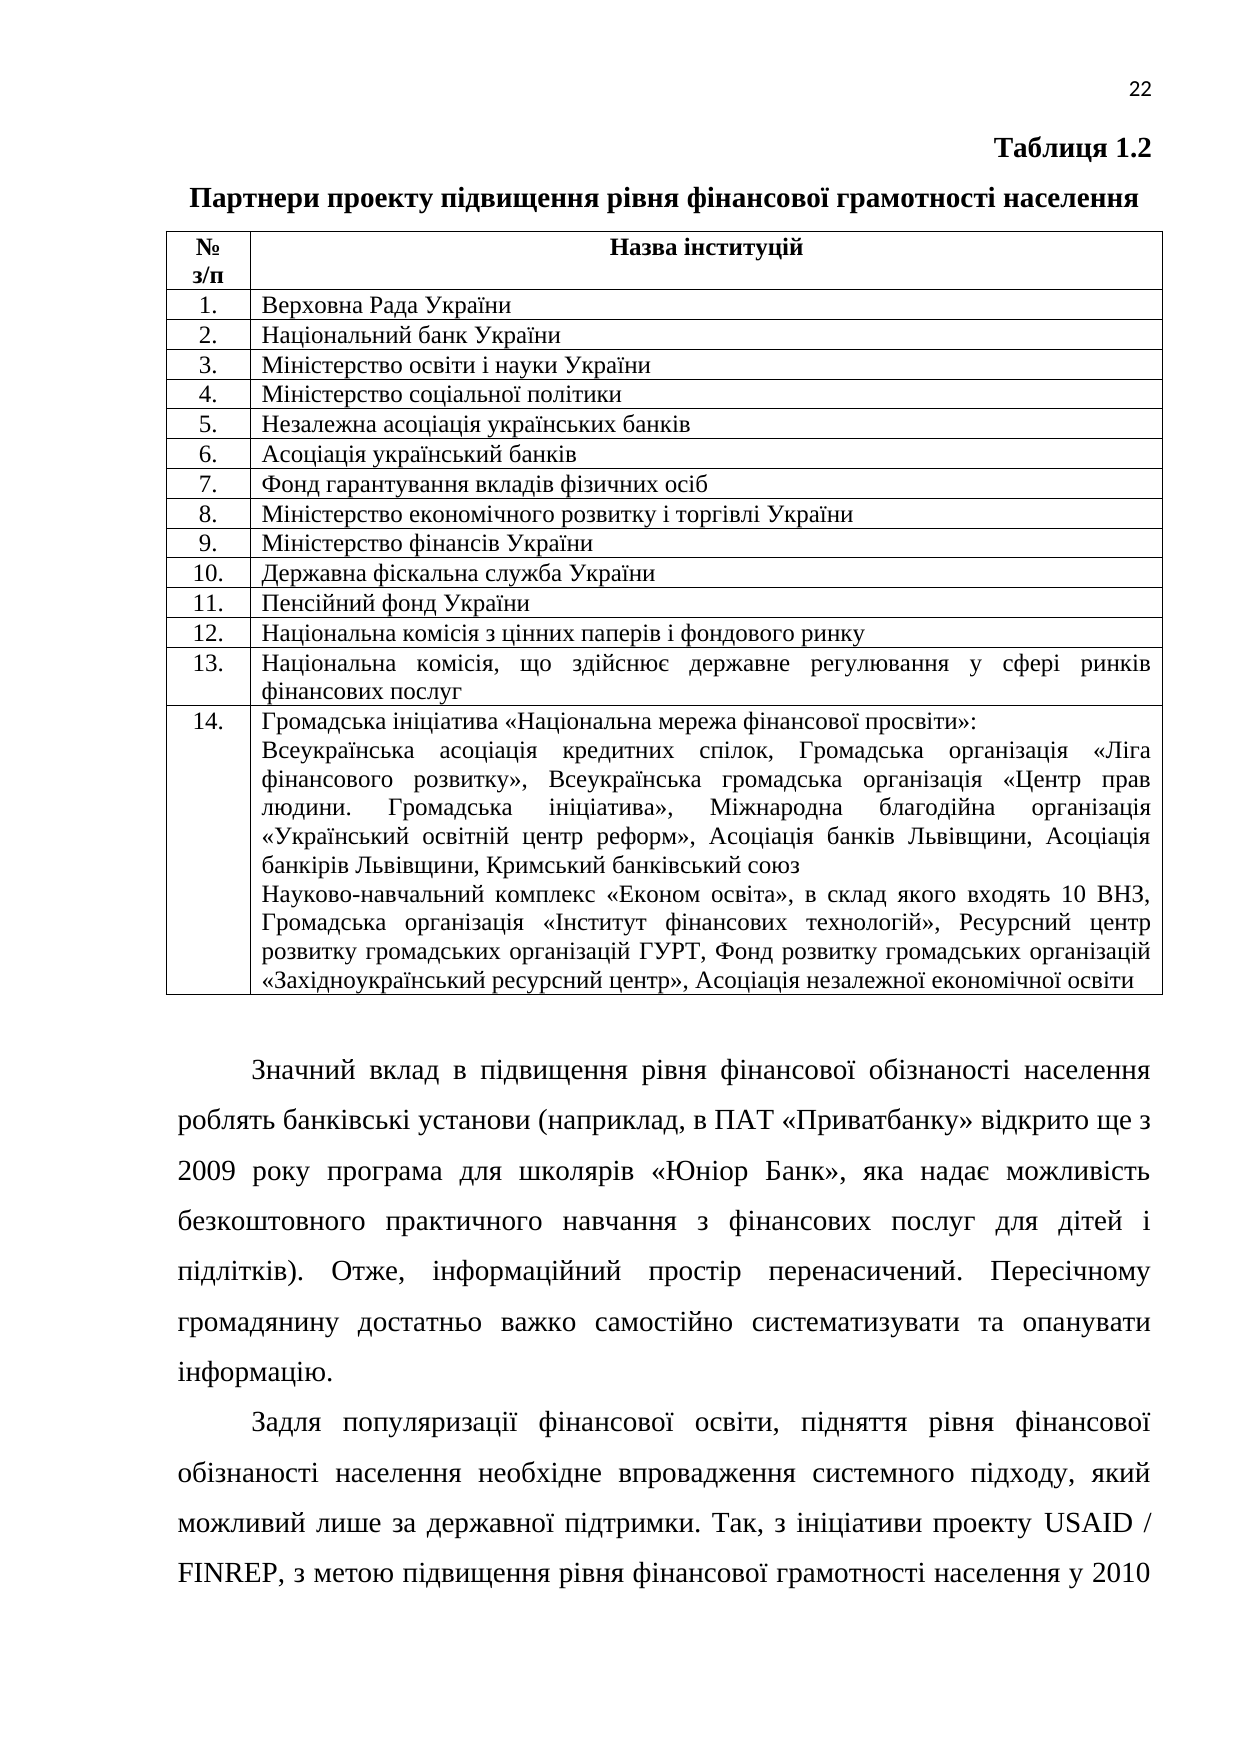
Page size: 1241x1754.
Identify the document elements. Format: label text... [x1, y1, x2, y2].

table_cell 12. [167, 618, 250, 647]
table_cell Міністерство соціальної політики [251, 380, 1162, 408]
table_header Назва інституцій [251, 232, 1162, 289]
table_cell Національний банк України [251, 320, 1162, 349]
table_cell Національна комісія, що здійснює державне регулювання у сфері ринків фінансових послуг [251, 648, 1162, 705]
table_cell Фонд гарантування вкладів фізичних осіб [251, 469, 1162, 498]
table_cell 8. [167, 499, 250, 527]
table_cell 10. [167, 558, 250, 587]
table_cell Громадська ініціатива «Національна мережа фінансової просвіти»: Всеукраїнська асоціація кредитних спілок, Громадська організація «Ліга фінансового розвитку», Всеукраїнська громадська організація «Центр прав людини. Громадська ініціатива», Міжнародна благодійна організація «Український освітній центр реформ», Асоціація банків Львівщини, Асоціація банкірів Львівщини, Кримський банківський союз Науково-навчальний комплекс «Економ освіта», в склад якого входять 10 ВНЗ, Громадська організація «Інститут фінансових технологій», Ресурсний центр розвитку громадських організацій ГУРТ, Фонд розвитку громадських організацій «Західноукраїнський ресурсний центр», Асоціація незалежної економічної освіти [251, 706, 1162, 994]
table_cell Міністерство фінансів України [251, 529, 1162, 557]
table_cell 1. [167, 290, 250, 319]
table_cell Асоціація український банків [251, 439, 1162, 468]
text Партнери проекту підвищення рівня фінансової грамотності населення [177, 180, 1152, 214]
table_cell Пенсійний фонд України [251, 588, 1162, 617]
table_cell 9. [167, 529, 250, 557]
table_cell 11. [167, 588, 250, 617]
table_cell Міністерство освіти і науки України [251, 350, 1162, 378]
table_cell 13. [167, 648, 250, 705]
table_cell Незалежна асоціація українських банків [251, 409, 1162, 438]
table_cell 5. [167, 409, 250, 438]
table_cell Верховна Рада України [251, 290, 1162, 319]
table_cell Державна фіскальна служба України [251, 558, 1162, 587]
text Таблиця 1.2 [177, 130, 1152, 163]
table_cell 14. [167, 706, 250, 994]
table_cell Міністерство економічного розвитку і торгівлі України [251, 499, 1162, 527]
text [177, 1404, 1152, 1589]
table_cell 6. [167, 439, 250, 468]
text Значний вклад в підвищення рівня фінансової обізнаності населення роблять банківські установи (наприклад, в ПАТ «Приватбанку» відкрито ще з 2009 року програма для школярів «Юніор Банк», яка надає можливість безкоштовного практичного навчання з фінансових послуг для дітей і підлітків). Отже, інформаційний простір перенасичений. Пересічному громадянину достатньо важко самостійно систематизувати та опанувати інформацію. [177, 1052, 1152, 1388]
table_cell 7. [167, 469, 250, 498]
table_cell 4. [167, 380, 250, 408]
table_cell 3. [167, 350, 250, 378]
table_cell Національна комісія з цінних паперів і фондового ринку [251, 618, 1162, 647]
table_cell 2. [167, 320, 250, 349]
table_header № з/п [167, 232, 250, 289]
